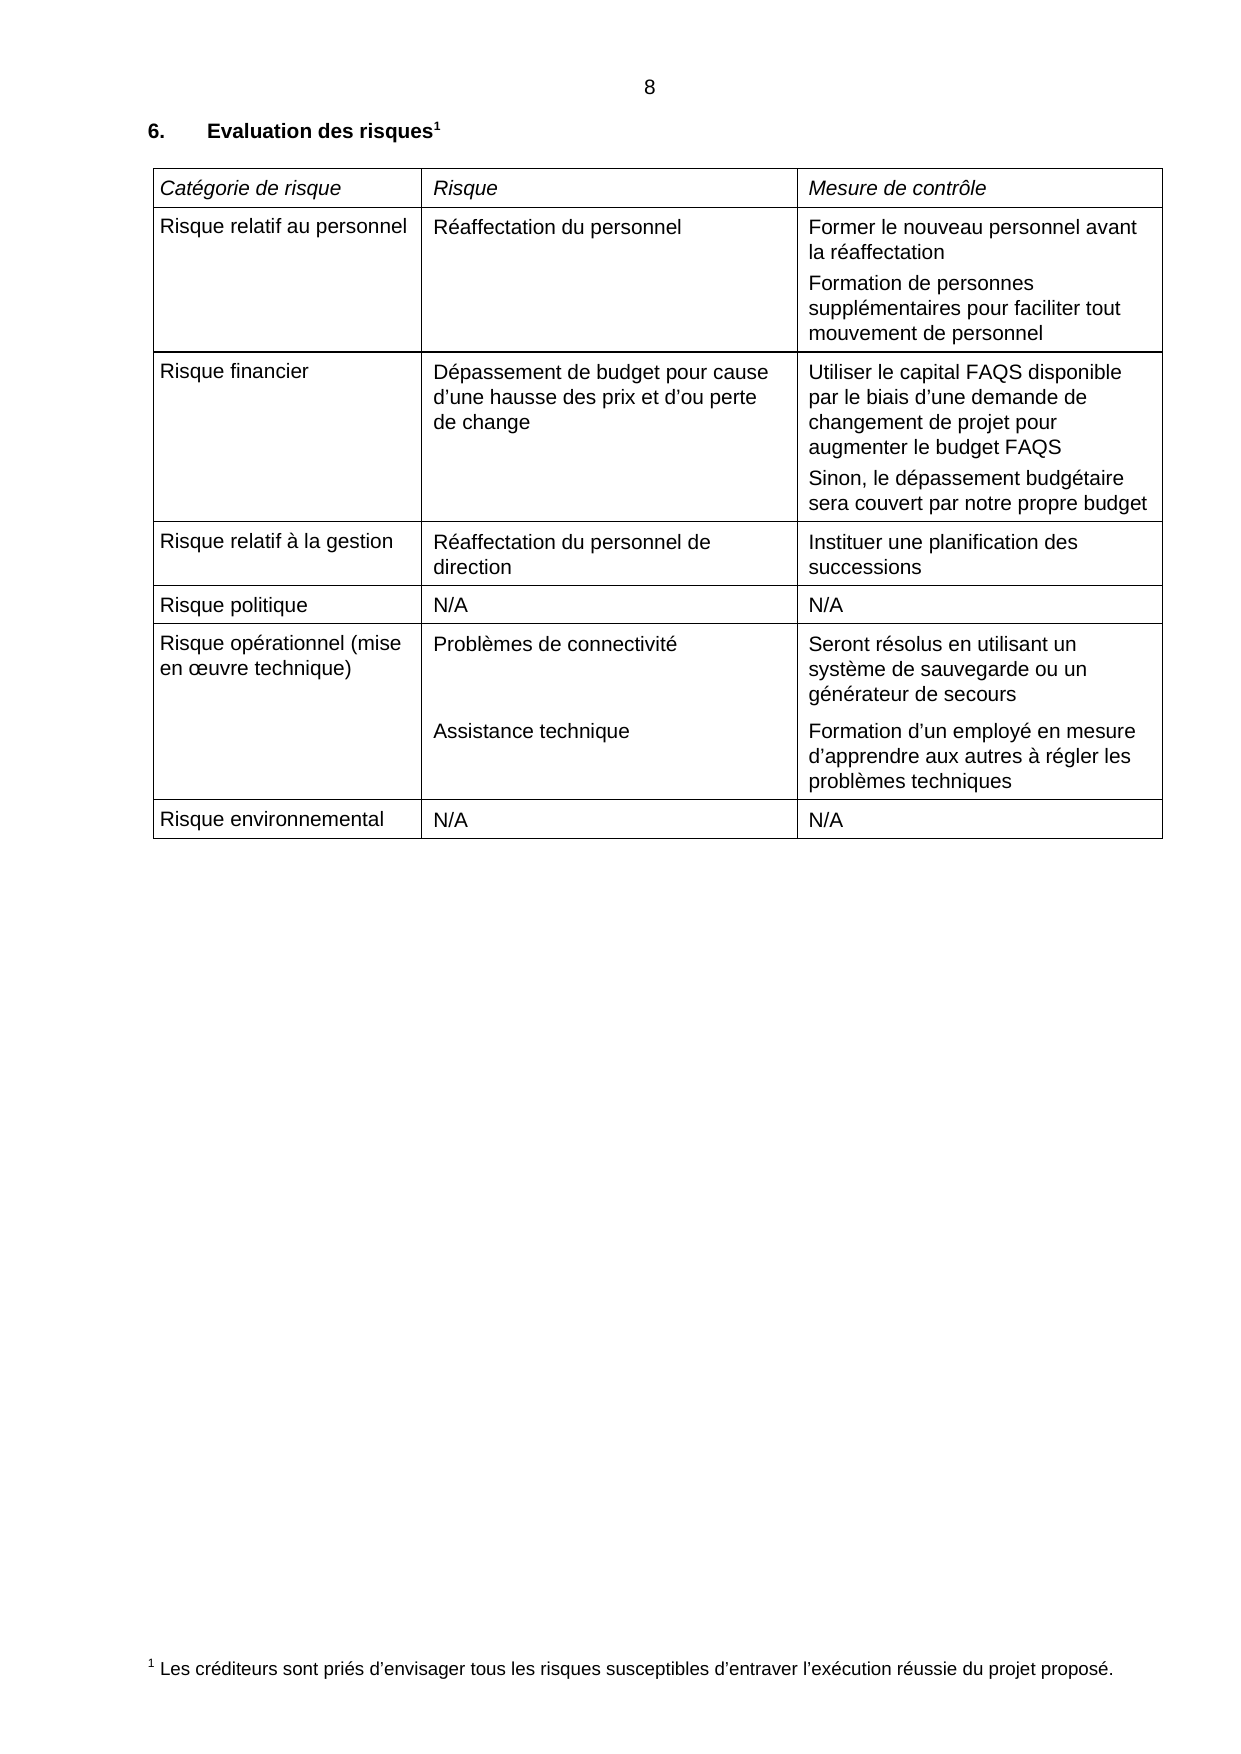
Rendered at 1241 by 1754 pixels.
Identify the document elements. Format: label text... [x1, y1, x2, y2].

table_cell Réaffectation du personnel [422, 208, 797, 351]
table_cell Instituer une planification des successions [798, 522, 1162, 585]
table_cell Former le nouveau personnel avant la réaffectation Formation de personnes supplémentaires pour faciliter tout mouvement de personnel [798, 208, 1162, 351]
table_cell Problèmes de connectivité [422, 624, 797, 712]
table_cell Dépassement de budget pour cause d’une hausse des prix et d’ou perte de change [422, 353, 797, 521]
text 6. Evaluation des risques [148, 118, 1152, 143]
table_cell N/A [422, 586, 797, 623]
table_cell Réaffectation du personnel de direction [422, 522, 797, 585]
table_cell N/A [422, 800, 797, 838]
table_cell N/A [798, 800, 1162, 838]
table_header Risque [422, 169, 797, 207]
table_cell N/A [798, 586, 1162, 623]
table_cell [154, 712, 421, 799]
table_cell Assistance technique [422, 712, 797, 799]
table_cell Risque environnemental [154, 800, 421, 838]
table_cell Risque politique [154, 586, 421, 623]
table_header Catégorie de risque [154, 169, 421, 207]
table_header Mesure de contrôle [798, 169, 1162, 207]
table_cell Risque relatif à la gestion [154, 522, 421, 585]
table_cell Utiliser le capital FAQS disponible par le biais d’une demande de changement de projet pour augmenter le budget FAQS Sinon, le dépassement budgétaire sera couvert par notre propre budget [798, 353, 1162, 521]
table_cell Seront résolus en utilisant un système de sauvegarde ou un générateur de secours [798, 624, 1162, 712]
table_cell Risque opérationnel (mise en œuvre technique) [154, 624, 421, 712]
table_cell Risque financier [154, 353, 421, 521]
table_cell Formation d’un employé en mesure d’apprendre aux autres à régler les problèmes techniques [798, 712, 1162, 799]
table_cell Risque relatif au personnel [154, 208, 421, 351]
